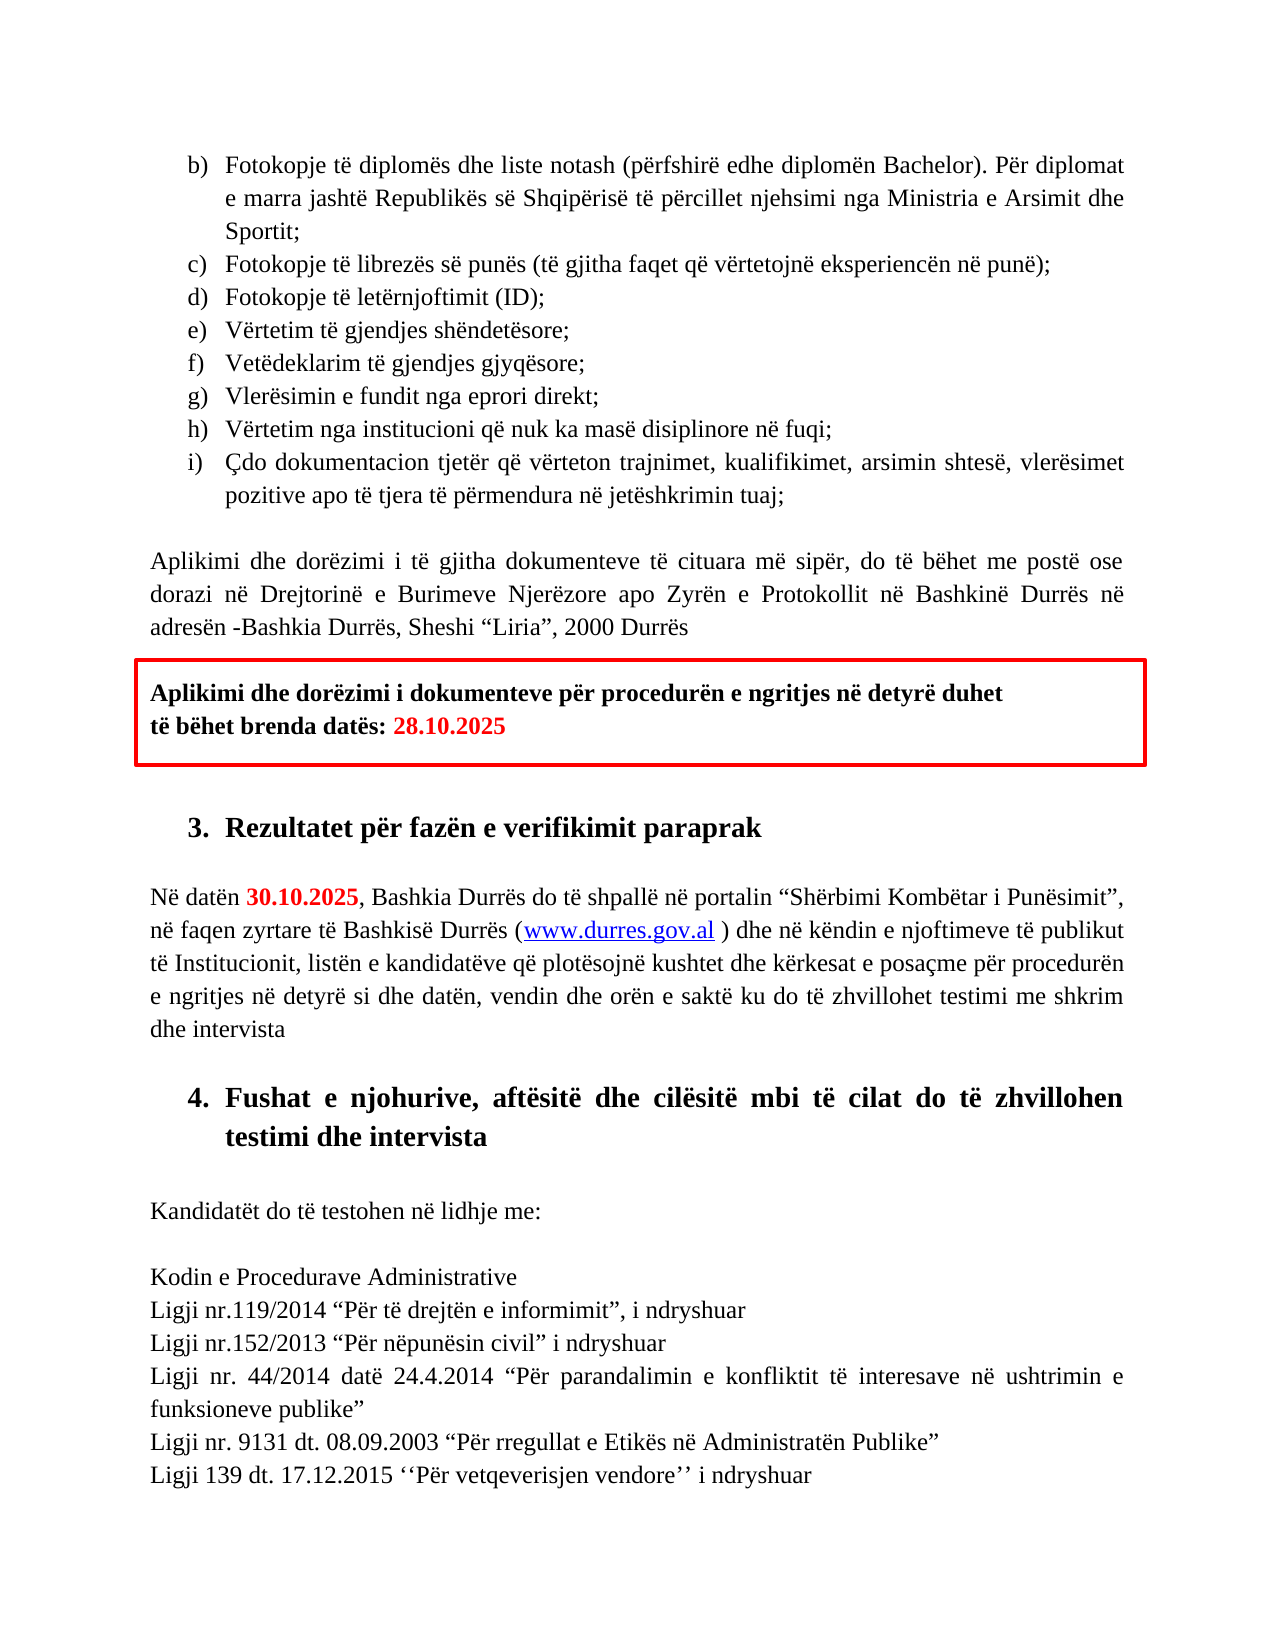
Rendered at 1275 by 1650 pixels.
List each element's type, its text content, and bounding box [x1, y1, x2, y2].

text Ligji nr. 44/2014 datë 24.4.2014 “Për parandalimin e konfliktit të interesave në ushtrimin e funksioneve publike” [150, 1361, 1125, 1423]
list Fotokopje të diplomës dhe liste notash (përfshirë edhe diplomën Bachelor). Për diplomat e marra jashtë Republikës së Shqipërisë të përcillet njehsimi nga Ministria e Arsimit dhe Sportit; [187, 150, 1125, 245]
text Aplikimi dhe dorëzimi i të gjitha dokumenteve të cituara më sipër, do të bëhet me postë ose dorazi në Drejtorinë e Burimeve Njerëzore apo Zyrën e Protokollit në Bashkinë Durrës në adresën -Bashkia Durrës, Sheshi “Liria”, 2000 Durrës [150, 546, 1125, 641]
list Fotokopje të letërnjoftimit (ID); [187, 282, 1125, 311]
text të bëhet brenda datës: 28.10.2025 [150, 711, 1125, 740]
list Vlerësimin e fundit nga eprori direkt; [187, 381, 1125, 410]
list Çdo dokumentacion tjetër që vërteton trajnimet, kualifikimet, arsimin shtesë, vlerësimet pozitive apo të tjera të përmendura në jetëshkrimin tuaj; [187, 447, 1125, 509]
text Ligji nr.119/2014 “Për të drejtën e informimit”, i ndryshuar [150, 1295, 1125, 1323]
text Kandidatët do të testohen në lidhje me: [150, 1196, 1125, 1224]
text Ligji nr. 9131 dt. 08.09.2003 “Për rregullat e Etikës në Administratën Publike” [150, 1427, 1125, 1456]
list Fotokopje të librezës së punës (të gjitha faqet që vërtetojnë eksperiencën në punë); [187, 249, 1125, 278]
text Kodin e Procedurave Administrative [150, 1262, 1125, 1291]
list Rezultatet për fazën e verifikimit paraprak [187, 810, 1125, 844]
list Vërtetim nga institucioni që nuk ka masë disiplinore në fuqi; [187, 414, 1125, 443]
text Aplikimi dhe dorëzimi i dokumenteve për procedurën e ngritjes në detyrë duhet [150, 678, 1125, 707]
text Ligji nr.152/2013 “Për nëpunësin civil” i ndryshuar [150, 1328, 1125, 1357]
list Fushat e njohurive, aftësitë dhe cilësitë mbi të cilat do të zhvillohen testimi dhe intervista [187, 1080, 1125, 1152]
list Vetëdeklarim të gjendjes gjyqësore; [187, 348, 1125, 377]
text Ligji 139 dt. 17.12.2015 ‘‘Për vetqeverisjen vendore’’ i ndryshuar [150, 1460, 1125, 1489]
list Vërtetim të gjendjes shëndetësore; [187, 315, 1125, 344]
text Në datën 30.10.2025, Bashkia Durrës do të shpallë në portalin “Shërbimi Kombëtar i Punësimit”, në faqen zyrtare të Bashkisë Durrës (www.durres.gov.al ) dhe në këndin e njoftimeve të publikut të Institucionit, listën e kandidatëve që plotësojnë kushtet dhe kërkesat e posaçme për procedurën e ngritjes në detyrë si dhe datën, vendin dhe orën e saktë ku do të zhvillohet testimi me shkrim dhe intervista [150, 882, 1125, 1043]
